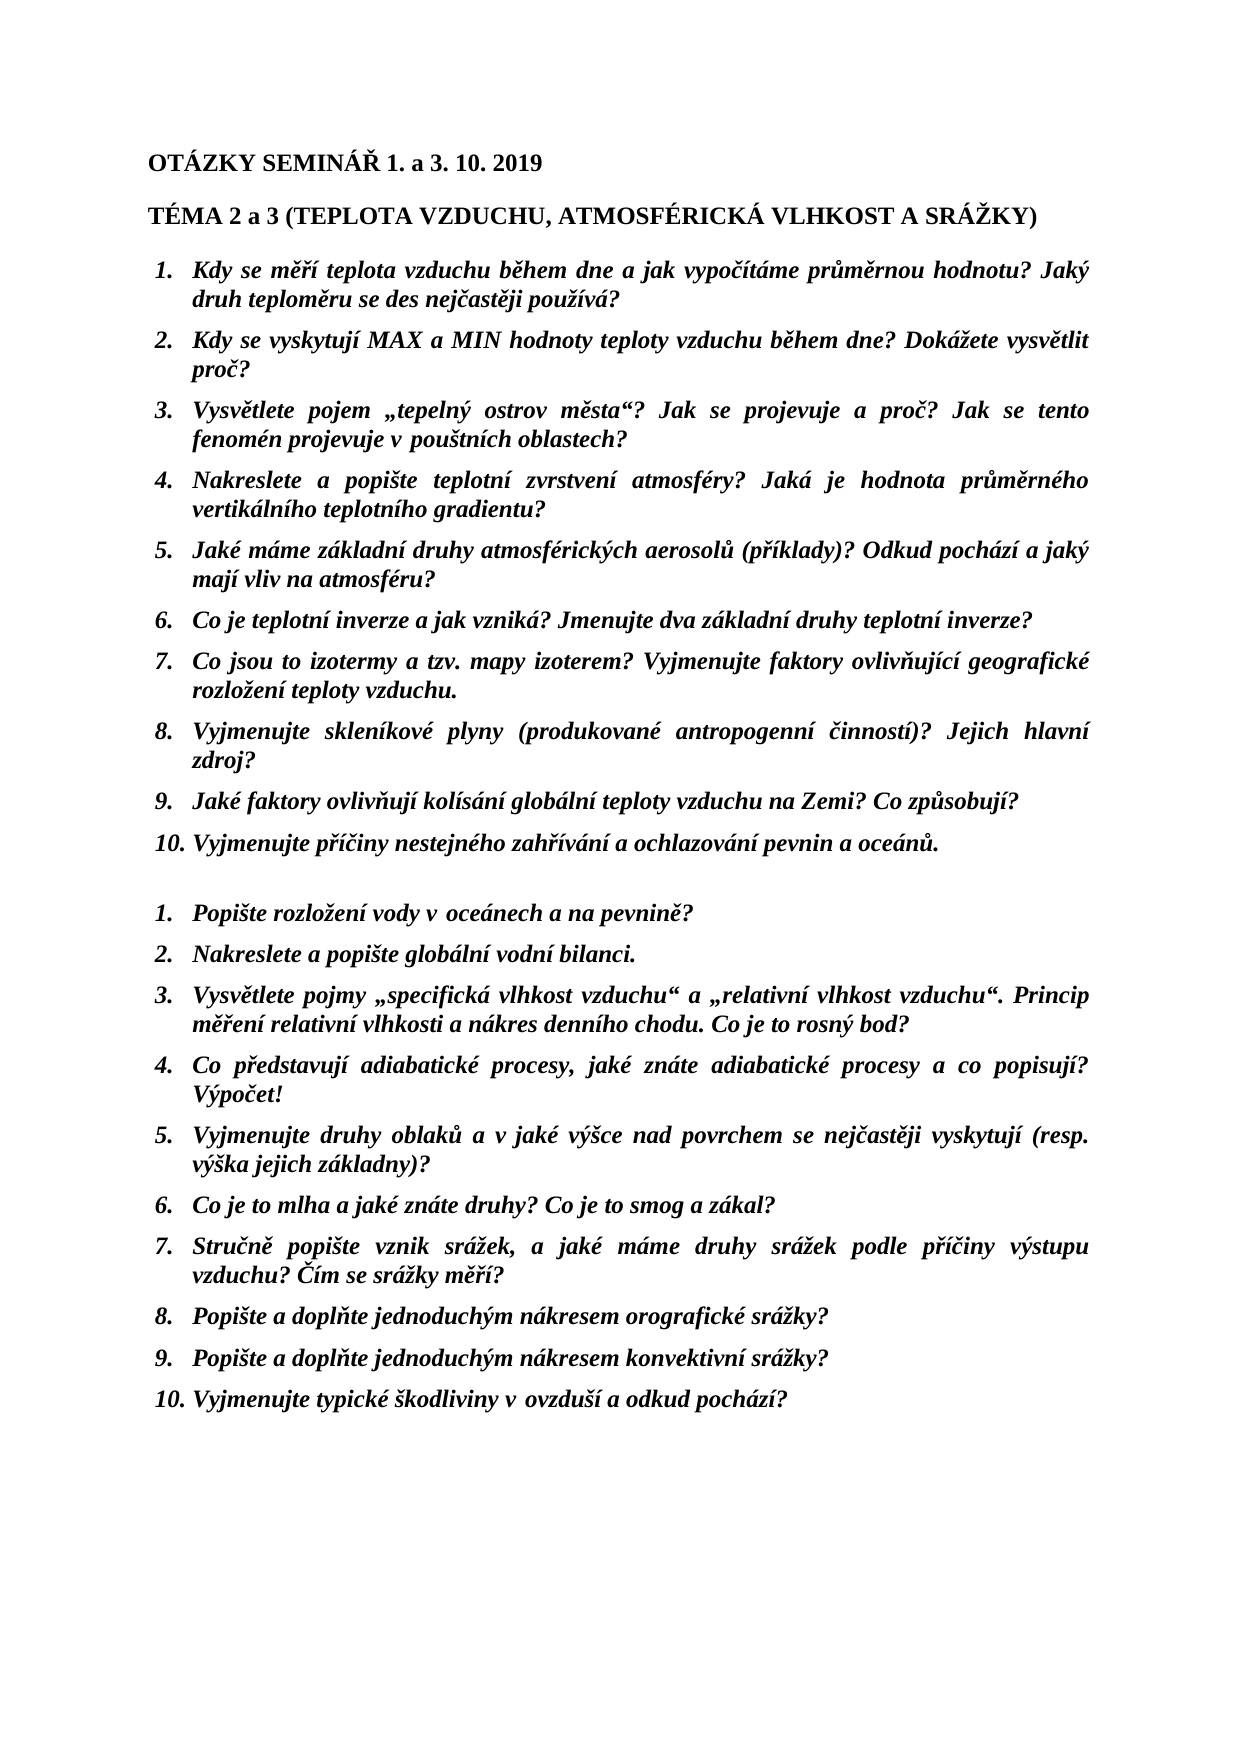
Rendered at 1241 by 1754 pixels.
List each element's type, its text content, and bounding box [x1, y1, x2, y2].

list Jaké máme základní druhy atmosférických aerosolů (příklady)? Odkud pochází a jaký mají vliv na atmosféru? [154, 535, 1093, 593]
list Co jsou to izotermy a tzv. mapy izoterem? Vyjmenujte faktory ovlivňující geografické rozložení teploty vzduchu. [154, 646, 1093, 704]
text OTÁZKY SEMINÁŘ 1. a 3. 10. 2019 [148, 148, 1093, 176]
list Vyjmenujte typické škodliviny v ovzduší a odkud pochází? [154, 1384, 1093, 1413]
list Vyjmenujte druhy oblaků a v jaké výšce nad povrchem se nejčastěji vyskytují (resp. výška jejich základny)? [154, 1120, 1093, 1178]
list Popište a doplňte jednoduchým nákresem orografické srážky? [154, 1301, 1093, 1330]
text TÉMA 2 a 3 (TEPLOTA VZDUCHU, ATMOSFÉRICKÁ VLHKOST A SRÁŽKY) [148, 201, 1093, 230]
list Jaké faktory ovlivňují kolísání globální teploty vzduchu na Zemi? Co způsobují? [154, 786, 1093, 815]
list Co je teplotní inverze a jak vzniká? Jmenujte dva základní druhy teplotní inverze? [154, 605, 1093, 634]
list Popište rozložení vody v oceánech a na pevnině? [154, 898, 1093, 926]
list Vysvětlete pojem „tepelný ostrov města“? Jak se projevuje a proč? Jak se tento fenomén projevuje v pouštních oblastech? [154, 395, 1093, 453]
list Popište a doplňte jednoduchým nákresem konvektivní srážky? [154, 1343, 1093, 1371]
list Kdy se měří teplota vzduchu během dne a jak vypočítáme průměrnou hodnotu? Jaký druh teploměru se des nejčastěji používá? [154, 255, 1093, 313]
list Stručně popište vznik srážek, a jaké máme druhy srážek podle příčiny výstupu vzduchu? Čím se srážky měří? [154, 1231, 1093, 1289]
list Vyjmenujte příčiny nestejného zahřívání a ochlazování pevnin a oceánů. [154, 828, 1093, 856]
list Kdy se vyskytují MAX a MIN hodnoty teploty vzduchu během dne? Dokážete vysvětlit proč? [154, 325, 1093, 383]
list Nakreslete a popište teplotní zvrstvení atmosféry? Jaká je hodnota průměrného vertikálního teplotního gradientu? [154, 465, 1093, 523]
list Co představují adiabatické procesy, jaké znáte adiabatické procesy a co popisují? Výpočet! [154, 1050, 1093, 1108]
list Vysvětlete pojmy „specifická vlhkost vzduchu“ a „relativní vlhkost vzduchu“. Princip měření relativní vlhkosti a nákres denního chodu. Co je to rosný bod? [154, 980, 1093, 1038]
list Nakreslete a popište globální vodní bilanci. [154, 939, 1093, 968]
list Vyjmenujte skleníkové plyny (produkované antropogenní činností)? Jejich hlavní zdroj? [154, 716, 1093, 774]
list Co je to mlha a jaké znáte druhy? Co je to smog a zákal? [154, 1190, 1093, 1219]
